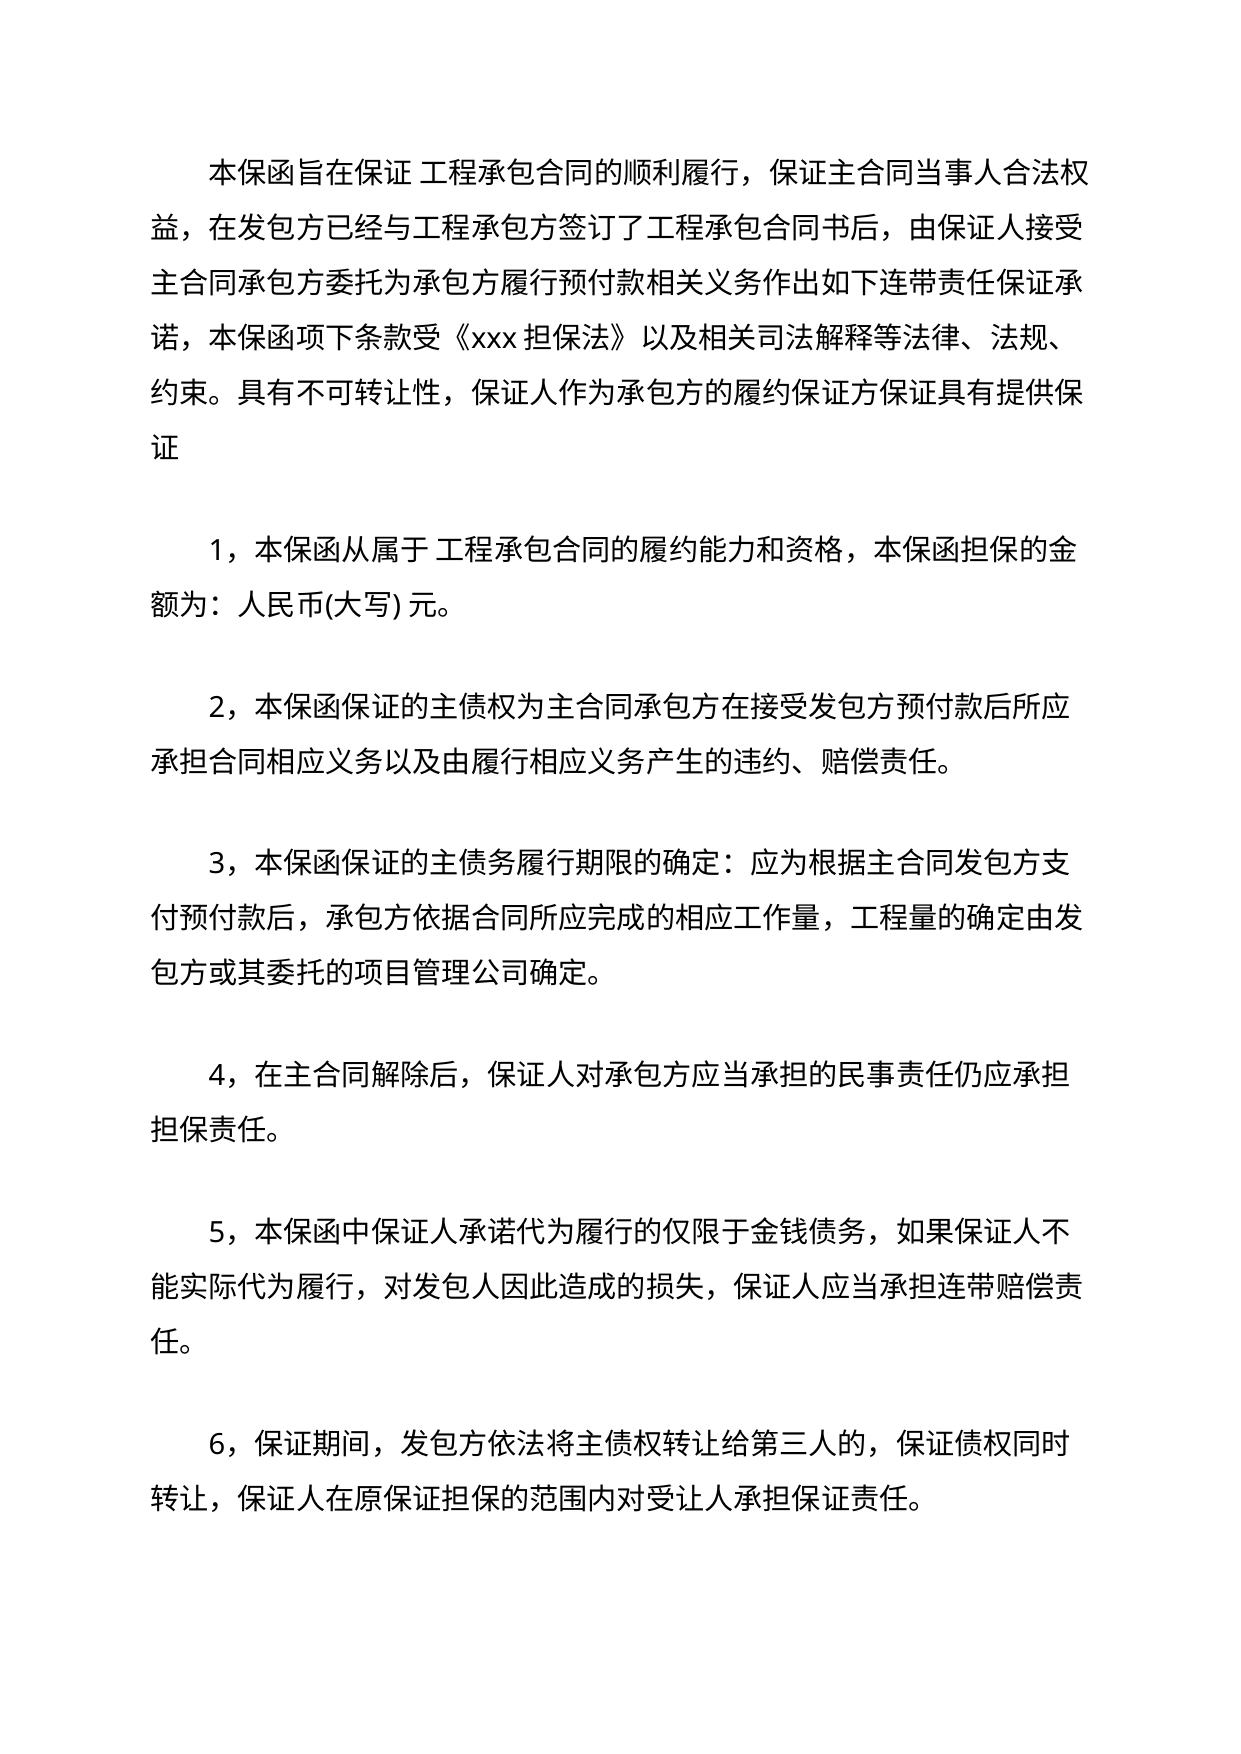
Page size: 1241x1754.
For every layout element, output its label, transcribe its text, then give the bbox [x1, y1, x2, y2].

text 本保函旨在保证 工程承包合同的顺利履行，保证主合同当事人合法权益，在发包方已经与工程承包方签订了工程承包合同书后，由保证人接受主合同承包方委托为承包方履行预付款相关义务作出如下连带责任保证承诺，本保函项下条款受《xxx担保法》以及相关司法解释等法律、法规、约束。具有不可转让性，保证人作为承包方的履约保证方保证具有提供保证 [150, 150, 1090, 467]
text 4，在主合同解除后，保证人对承包方应当承担的民事责任仍应承担担保责任。 [150, 1052, 1090, 1149]
text 3，本保函保证的主债务履行期限的确定：应为根据主合同发包方支付预付款后，承包方依据合同所应完成的相应工作量，工程量的确定由发包方或其委托的项目管理公司确定。 [150, 840, 1090, 992]
text 1，本保函从属于 工程承包合同的履约能力和资格，本保函担保的金额为：人民币(大写) 元。 [150, 526, 1090, 624]
text 5，本保函中保证人承诺代为履行的仅限于金钱债务，如果保证人不能实际代为履行，对发包人因此造成的损失，保证人应当承担连带赔偿责任。 [150, 1208, 1090, 1361]
text 6，保证期间，发包方依法将主债权转让给第三人的，保证债权同时转让，保证人在原保证担保的范围内对受让人承担保证责任。 [150, 1420, 1090, 1517]
text 2，本保函保证的主债权为主合同承包方在接受发包方预付款后所应承担合同相应义务以及由履行相应义务产生的违约、赔偿责任。 [150, 683, 1090, 781]
